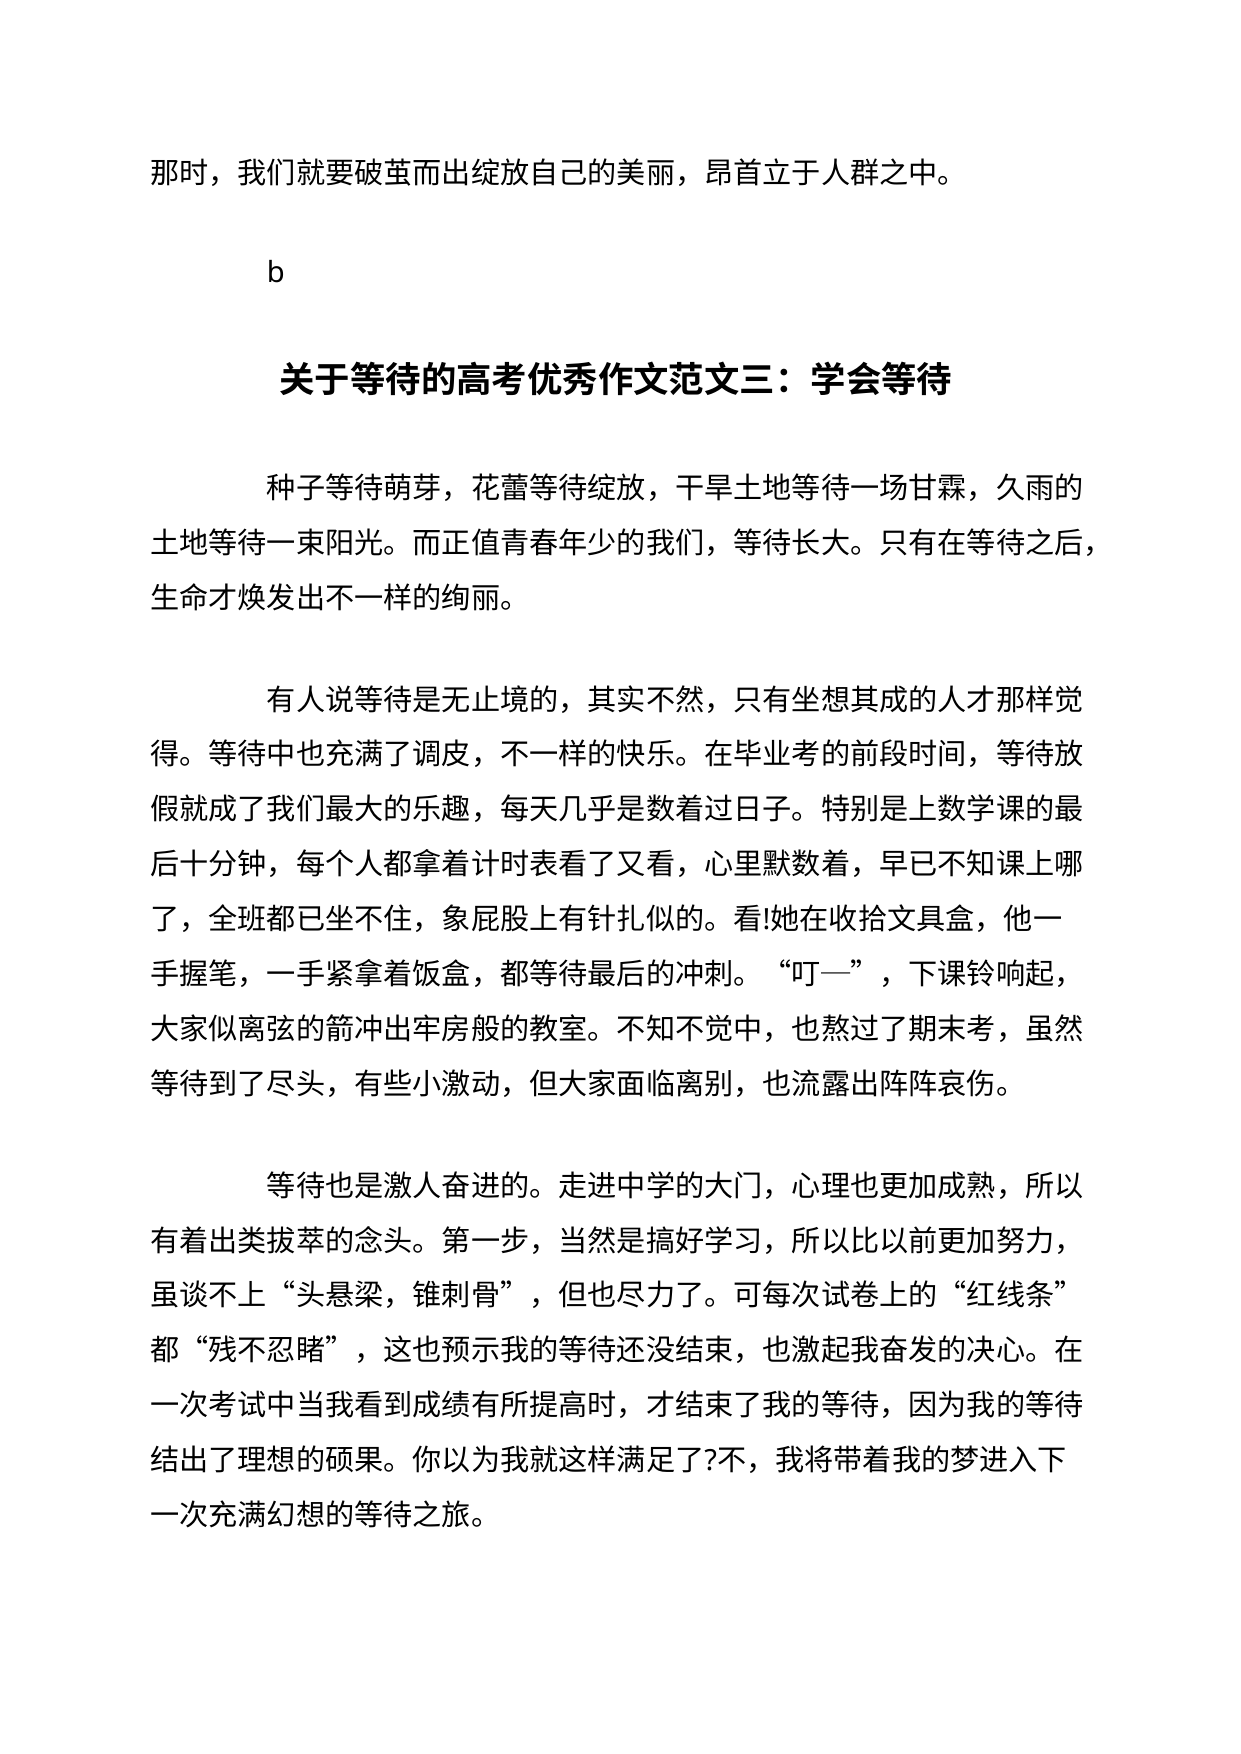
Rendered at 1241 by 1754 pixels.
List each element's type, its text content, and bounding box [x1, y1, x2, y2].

text 有人说等待是无止境的，其实不然，只有坐想其成的人才那样觉得。等待中也充满了调皮，不一样的快乐。在毕业考的前段时间，等待放假就成了我们最大的乐趣，每天几乎是数着过日子。特别是上数学课的最后十分钟，每个人都拿着计时表看了又看，心里默数着，早已不知课上哪了，全班都已坐不住，象屁股上有针扎似的。看!她在收拾文具盒，他一手握笔，一手紧拿着饭盒，都等待最后的冲刺。“叮─”，下课铃响起，大家似离弦的箭冲出牢房般的教室。不知不觉中，也熬过了期末考，虽然等待到了尽头，有些小激动，但大家面临离别，也流露出阵阵哀伤。 [150, 676, 1090, 1103]
text 种子等待萌芽，花蕾等待绽放，干旱土地等待一场甘霖，久雨的土地等待一束阳光。而正值青春年少的我们，等待长大。只有在等待之后，生命才焕发出不一样的绚丽。 [150, 464, 1090, 617]
text b [150, 252, 1090, 291]
text 等待也是激人奋进的。走进中学的大门，心理也更加成熟，所以有着出类拔萃的念头。第一步，当然是搞好学习，所以比以前更加努力，虽谈不上“头悬梁，锥刺骨”，但也尽力了。可每次试卷上的“红线条”都“残不忍睹”，这也预示我的等待还没结束，也激起我奋发的决心。在一次考试中当我看到成绩有所提高时，才结束了我的等待，因为我的等待结出了理想的硕果。你以为我就这样满足了?不，我将带着我的梦进入下一次充满幻想的等待之旅。 [150, 1162, 1090, 1534]
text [150, 150, 1090, 192]
text 关于等待的高考优秀作文范文三：学会等待 [150, 351, 1090, 402]
